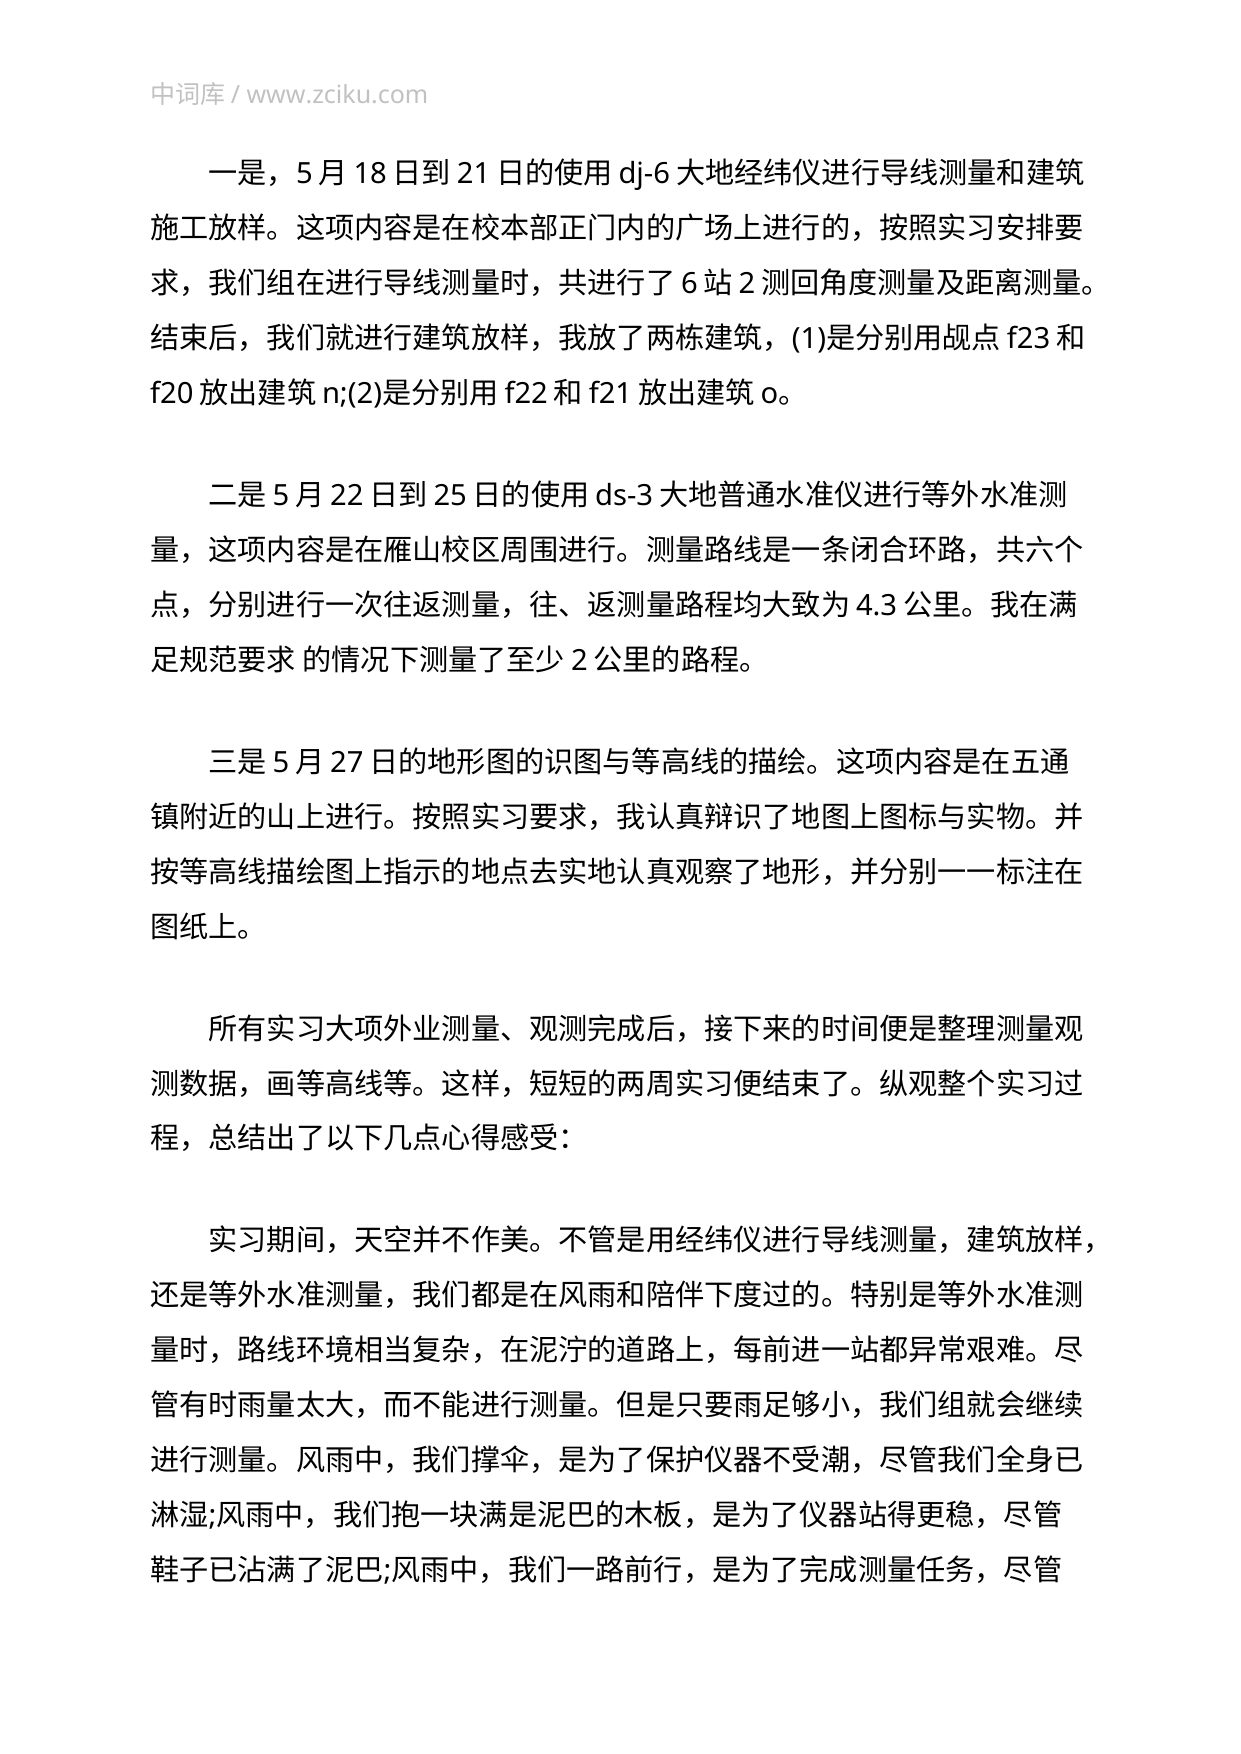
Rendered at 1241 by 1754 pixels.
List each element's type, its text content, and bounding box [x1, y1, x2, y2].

text 二是5月22日到25日的使用ds-3大地普通水准仪进行等外水准测量，这项内容是在雁山校区周围进行。测量路线是一条闭合环路，共六个点，分别进行一次往返测量，往、返测量路程均大致为4.3公里。我在满足规范要求 的情况下测量了至少2公里的路程。 [150, 472, 1090, 679]
text 所有实习大项外业测量、观测完成后，接下来的时间便是整理测量观测数据，画等高线等。这样，短短的两周实习便结束了。纵观整个实习过程，总结出了以下几点心得感受： [150, 1005, 1090, 1157]
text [150, 1217, 1090, 1589]
text 一是，5月18日到21日的使用dj-6大地经纬仪进行导线测量和建筑施工放样。这项内容是在校本部正门内的广场上进行的，按照实习安排要求，我们组在进行导线测量时，共进行了6站2测回角度测量及距离测量。结束后，我们就进行建筑放样，我放了两栋建筑，(1)是分别用觇点f23和f20放出建筑n;(2)是分别用f22和f21放出建筑o。 [150, 150, 1090, 412]
text 三是5月27日的地形图的识图与等高线的描绘。这项内容是在五通镇附近的山上进行。按照实习要求，我认真辩识了地图上图标与实物。并按等高线描绘图上指示的地点去实地认真观察了地形，并分别一一标注在图纸上。 [150, 739, 1090, 946]
